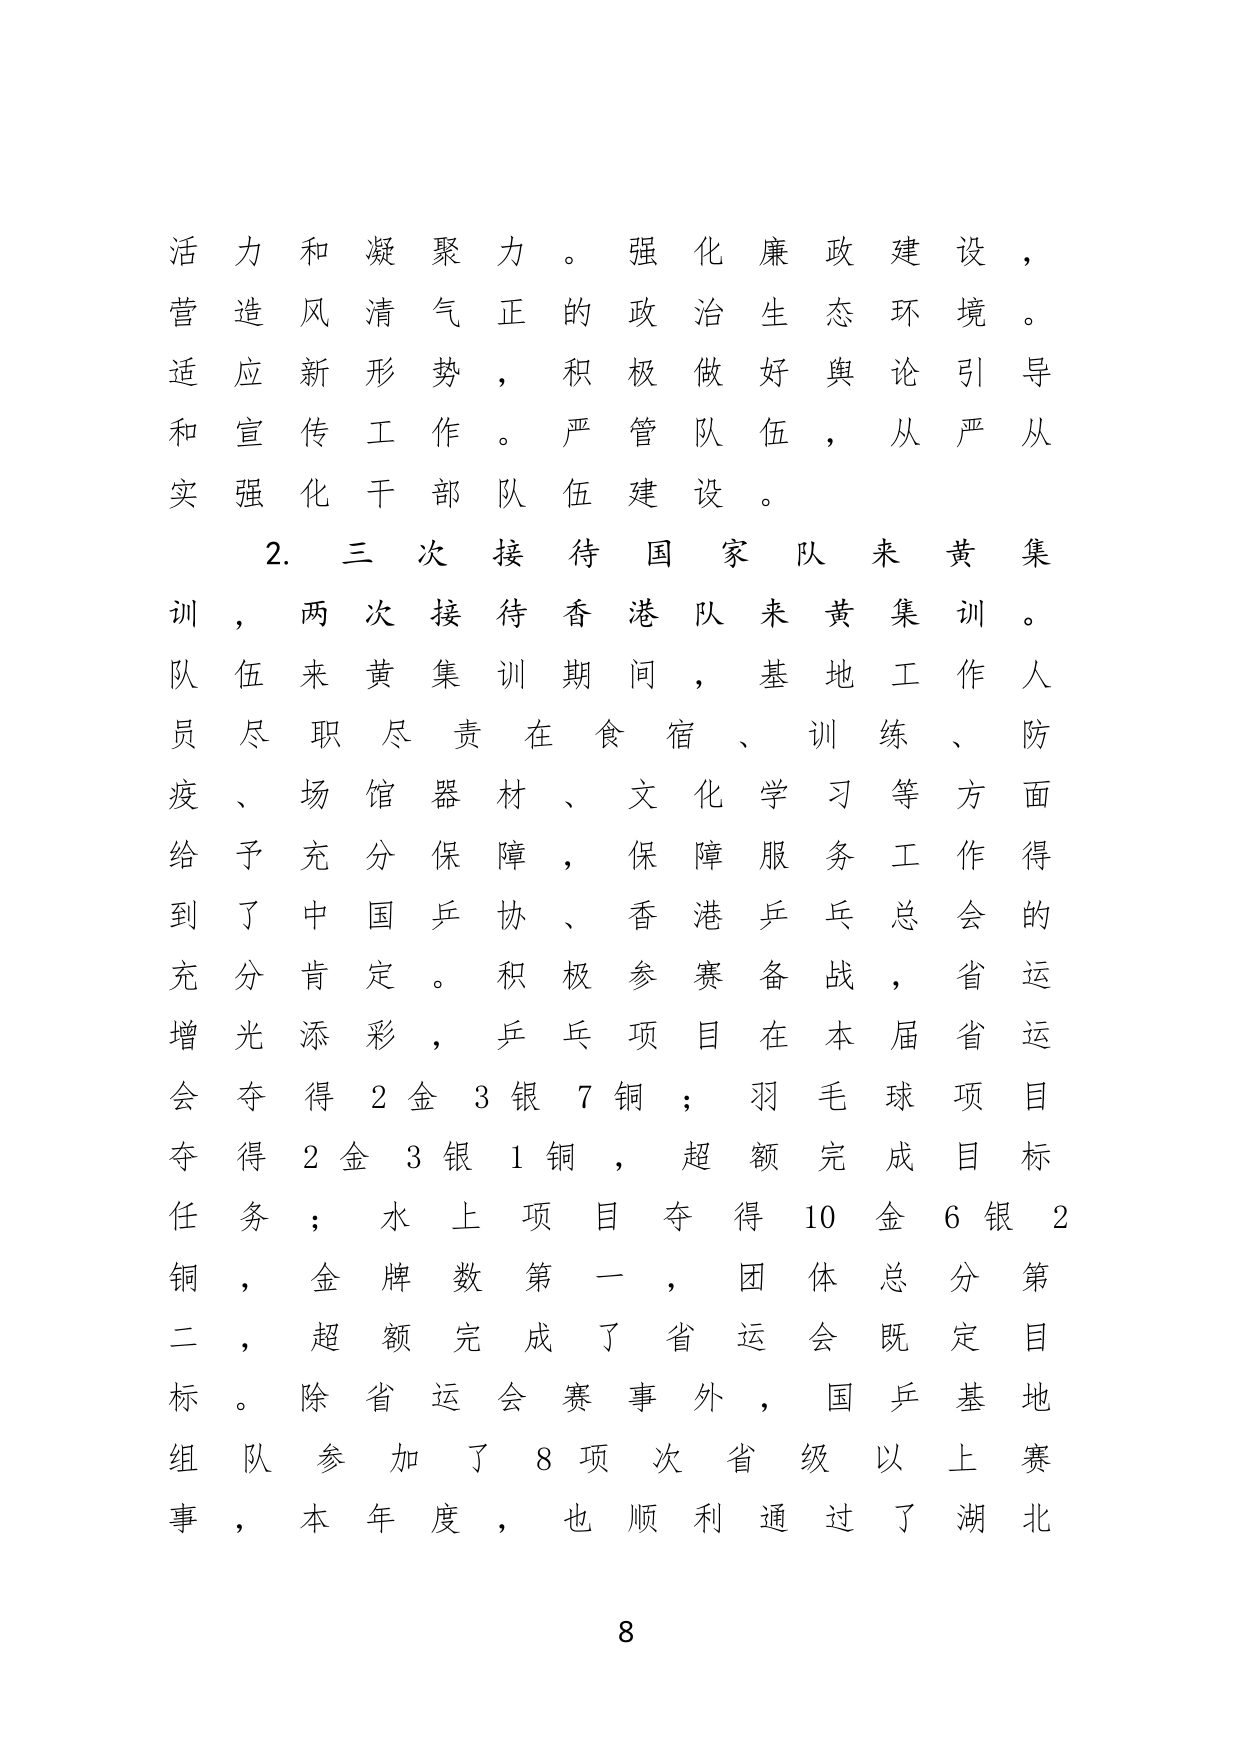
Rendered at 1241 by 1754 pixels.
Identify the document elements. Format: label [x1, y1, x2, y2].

text [167, 521, 1085, 1546]
list [167, 219, 1085, 521]
